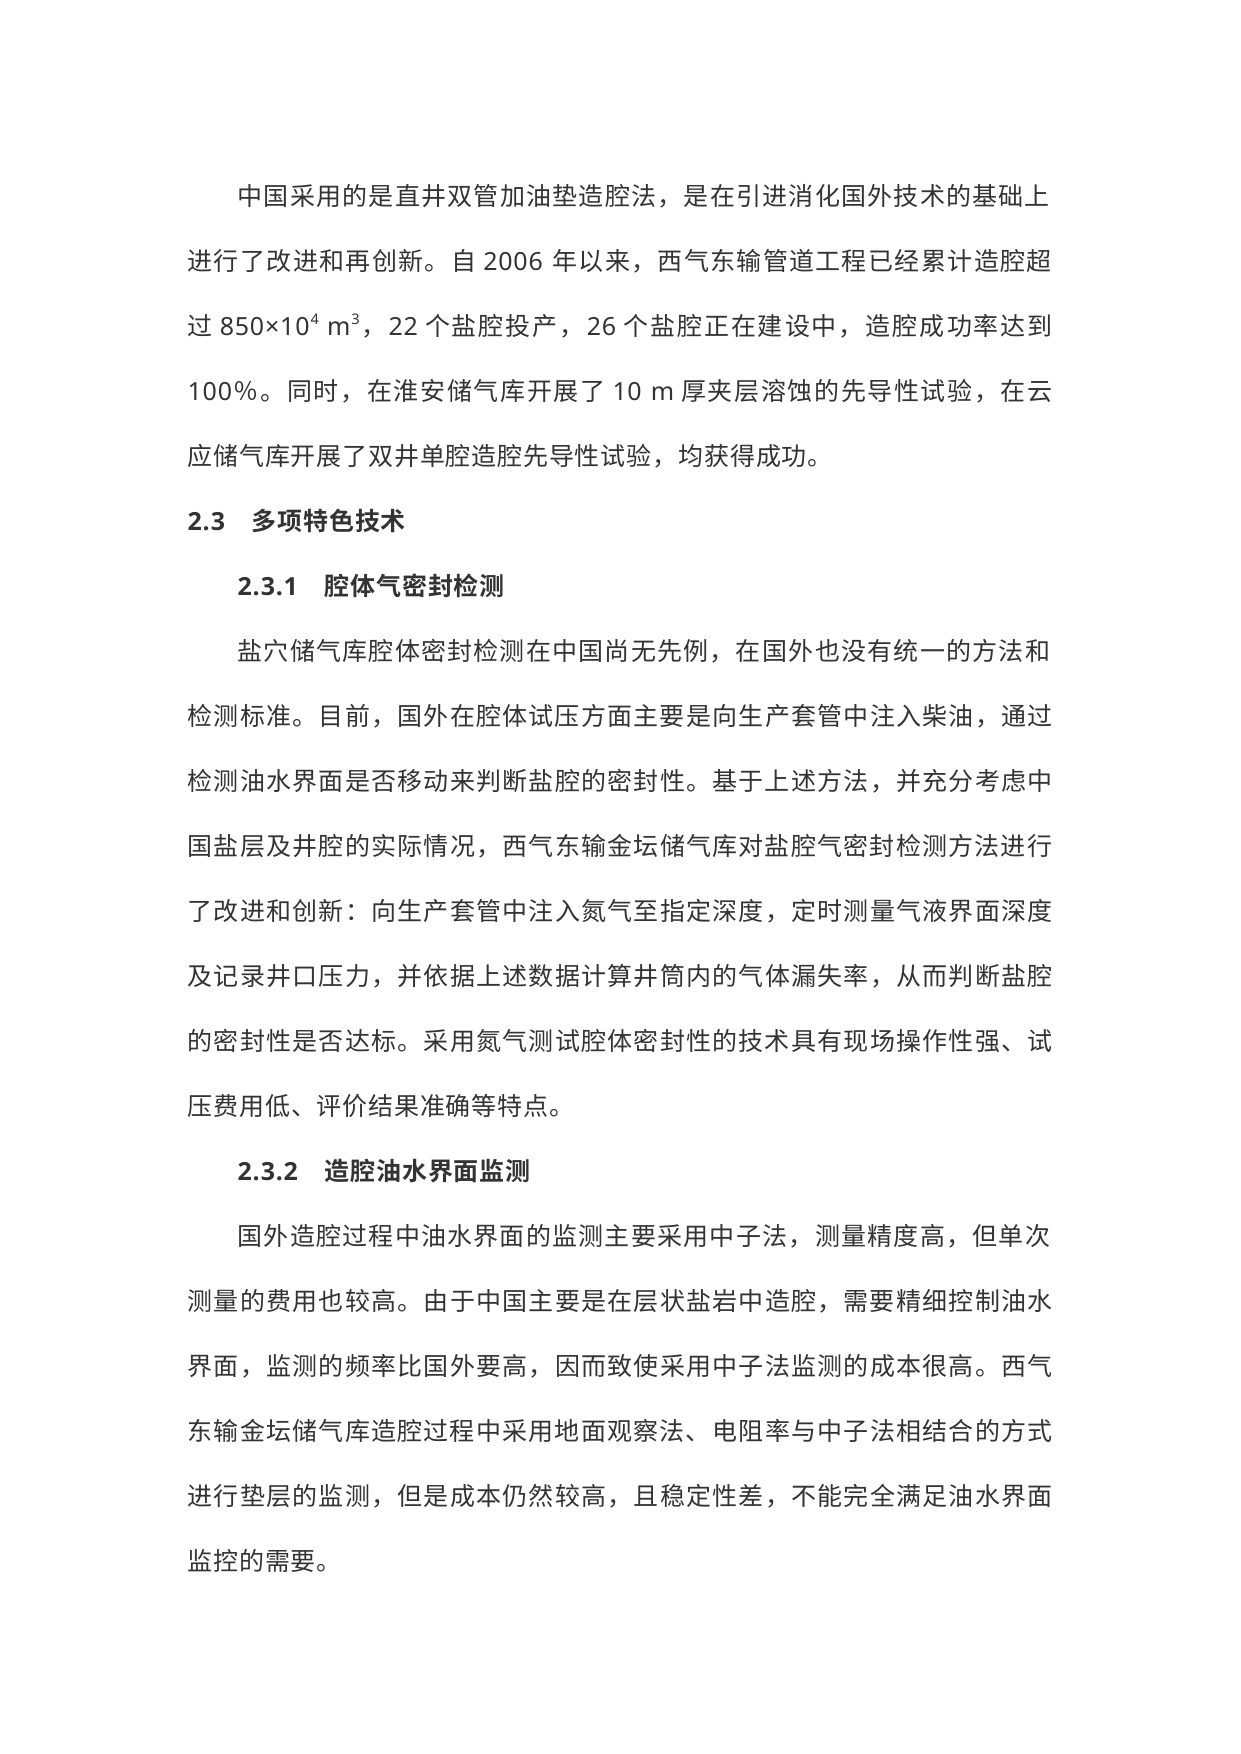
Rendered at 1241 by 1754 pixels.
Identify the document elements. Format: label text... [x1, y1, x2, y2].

text 盐穴储气库腔体密封检测在中国尚无先例，在国外也没有统一的方法和检测标准。目前，国外在腔体试压方面主要是向生产套管中注入柴油，通过检测油水界面是否移动来判断盐腔的密封性。基于上述方法，并充分考虑中国盐层及井腔的实际情况，西气东输金坛储气库对盐腔气密封检测方法进行了改进和创新：向生产套管中注入氮气至指定深度，定时测量气液界面深度及记录井口压力，并依据上述数据计算井筒内的气体漏失率，从而判断盐腔的密封性是否达标。采用氮气测试腔体密封性的技术具有现场操作性强、试压费用低、评价结果准确等特点。 [187, 617, 1053, 1137]
text 2.3.2 造腔油水界面监测 [187, 1137, 1053, 1202]
text 国外造腔过程中油水界面的监测主要采用中子法，测量精度高，但单次测量的费用也较高。由于中国主要是在层状盐岩中造腔，需要精细控制油水界面，监测的频率比国外要高，因而致使采用中子法监测的成本很高。西气东输金坛储气库造腔过程中采用地面观察法、电阻率与中子法相结合的方式进行垫层的监测，但是成本仍然较高，且稳定性差，不能完全满足油水界面监控的需要。 [187, 1202, 1053, 1592]
text 中国采用的是直井双管加油垫造腔法，是在引进消化国外技术的基础上进行了改进和再创新。自2006 年以来，西气东输管道工程已经累计造腔超过850×104 m3，22个盐腔投产，26个盐腔正在建设中，造腔成功率达到100％。同时，在淮安储气库开展了10 m厚夹层溶蚀的先导性试验，在云应储气库开展了双井单腔造腔先导性试验，均获得成功。 [187, 162, 1053, 487]
text 2.3 多项特色技术 [187, 487, 1053, 552]
text 2.3.1 腔体气密封检测 [187, 552, 1053, 617]
